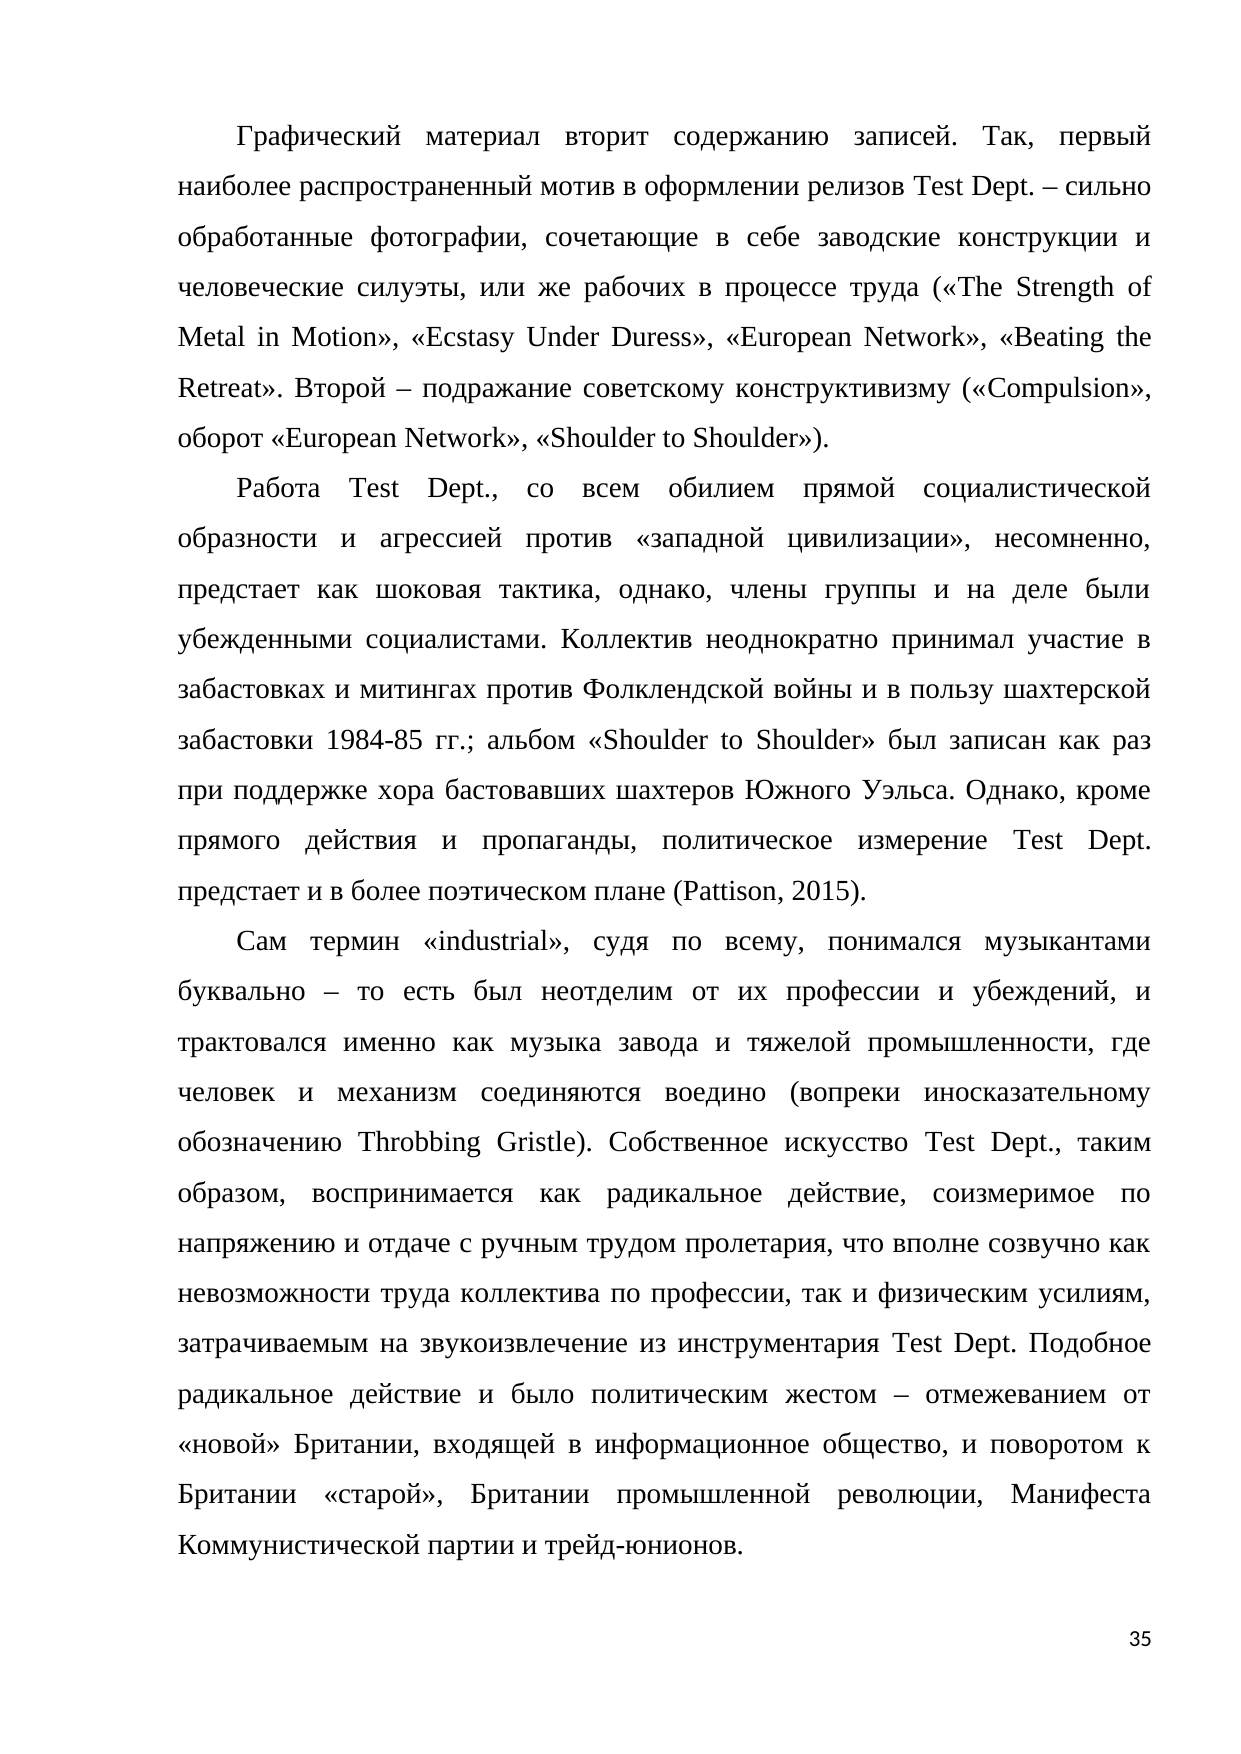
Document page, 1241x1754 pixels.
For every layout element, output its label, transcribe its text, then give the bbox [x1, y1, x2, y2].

text Графический материал вторит содержанию записей. Так, первый наиболее распространенный мотив в оформлении релизов Test Dept. – сильно обработанные фотографии, сочетающие в себе заводские конструкции и человеческие силуэты, или же рабочих в процессе труда («The Strength of Metal in Motion», «Ecstasy Under Duress», «European Network», «Beating the Retreat». Второй – подражание советскому конструктивизму («Compulsion», оборот «European Network», «Shoulder to Shoulder»). [177, 118, 1152, 453]
text Сам термин «industrial», судя по всему, понимался музыкантами буквально – то есть был неотделим от их профессии и убеждений, и трактовался именно как музыка завода и тяжелой промышленности, где человек и механизм соединяются воедино (вопреки иносказательному обозначению Throbbing Gristle). Собственное искусство Test Dept., таким образом, воспринимается как радикальное действие, соизмеримое по напряжению и отдаче с ручным трудом пролетария, что вполне созвучно как невозможности труда коллектива по профессии, так и физическим усилиям, затрачиваемым на звукоизвлечение из инструментария Test Dept. Подобное радикальное действие и было политическим жестом – отмежеванием от «новой» Британии, входящей в информационное общество, и поворотом к Британии «старой», Британии промышленной революции, Манифеста Коммунистической партии и трейд-юнионов. [177, 923, 1152, 1560]
text Работа Test Dept., со всем обилием прямой социалистической образности и агрессией против «западной цивилизации», несомненно, предстает как шоковая тактика, однако, члены группы и на деле были убежденными социалистами. Коллектив неоднократно принимал участие в забастовках и митингах против Фолклендской войны и в пользу шахтерской забастовки 1984-85 гг.; альбом «Shoulder to Shoulder» был записан как раз при поддержке хора бастовавших шахтеров Южного Уэльса. Однако, кроме прямого действия и пропаганды, политическое измерение Test Dept. предстает и в более поэтическом плане (Pattison, 2015). [177, 470, 1152, 906]
